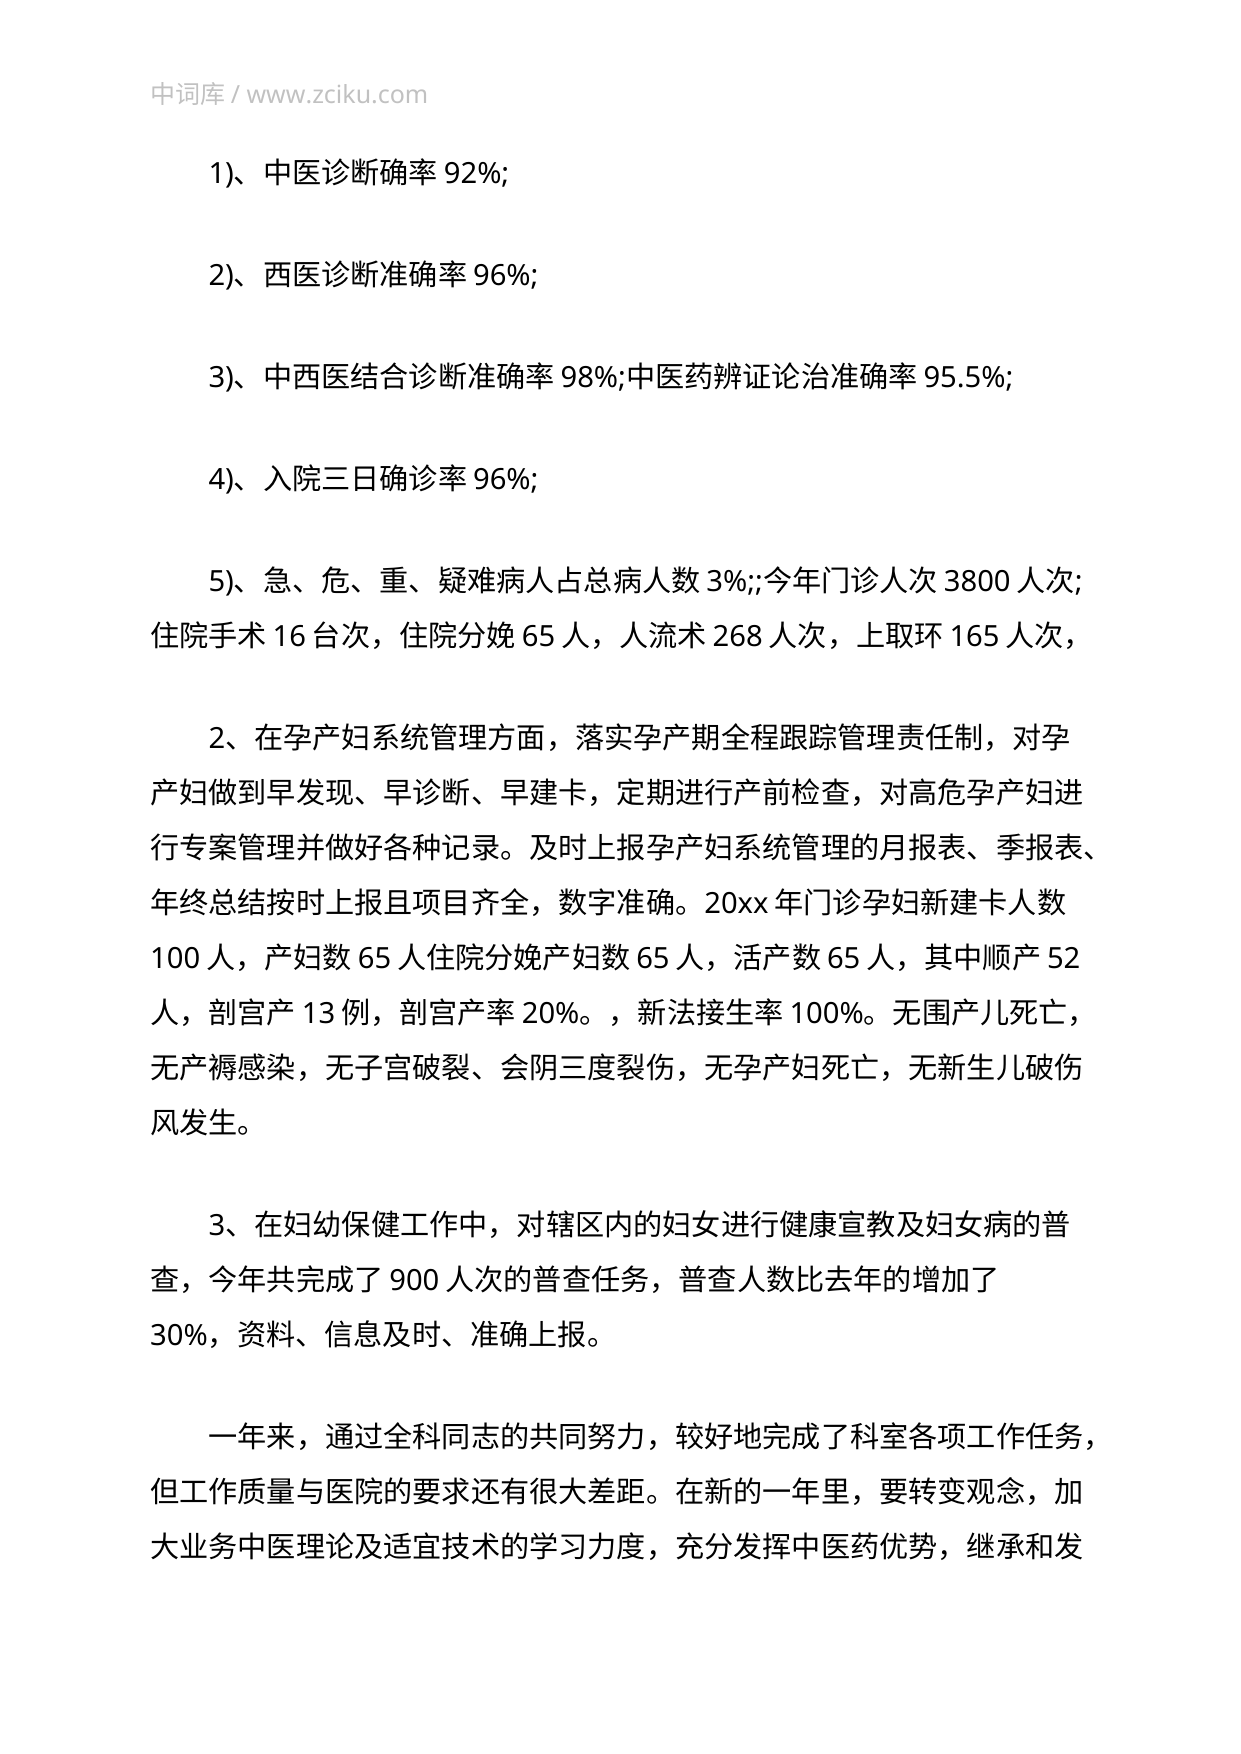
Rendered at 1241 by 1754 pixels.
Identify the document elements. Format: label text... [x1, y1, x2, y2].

text 2、在孕产妇系统管理方面，落实孕产期全程跟踪管理责任制，对孕产妇做到早发现、早诊断、早建卡，定期进行产前检查，对高危孕产妇进行专案管理并做好各种记录。及时上报孕产妇系统管理的月报表、季报表、年终总结按时上报且项目齐全，数字准确。20xx年门诊孕妇新建卡人数100人，产妇数65人住院分娩产妇数65人，活产数65人，其中顺产52人，剖宫产13例，剖宫产率20%。，新法接生率100%。无围产儿死亡，无产褥感染，无子宫破裂、会阴三度裂伤，无孕产妇死亡，无新生儿破伤风发生。 [150, 715, 1090, 1142]
text 1)、中医诊断确率92%; [150, 150, 1090, 192]
text 3)、中西医结合诊断准确率98%;中医药辨证论治准确率95.5%; [150, 354, 1090, 396]
text 2)、西医诊断准确率96%; [150, 252, 1090, 294]
text 4)、入院三日确诊率96%; [150, 456, 1090, 498]
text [150, 1413, 1090, 1565]
text 3、在妇幼保健工作中，对辖区内的妇女进行健康宣教及妇女病的普查，今年共完成了900人次的普查任务，普查人数比去年的增加了30%，资料、信息及时、准确上报。 [150, 1201, 1090, 1354]
text 5)、急、危、重、疑难病人占总病人数3%;;今年门诊人次3800人次;住院手术16台次，住院分娩65人，人流术268人次，上取环165人次， [150, 558, 1090, 655]
